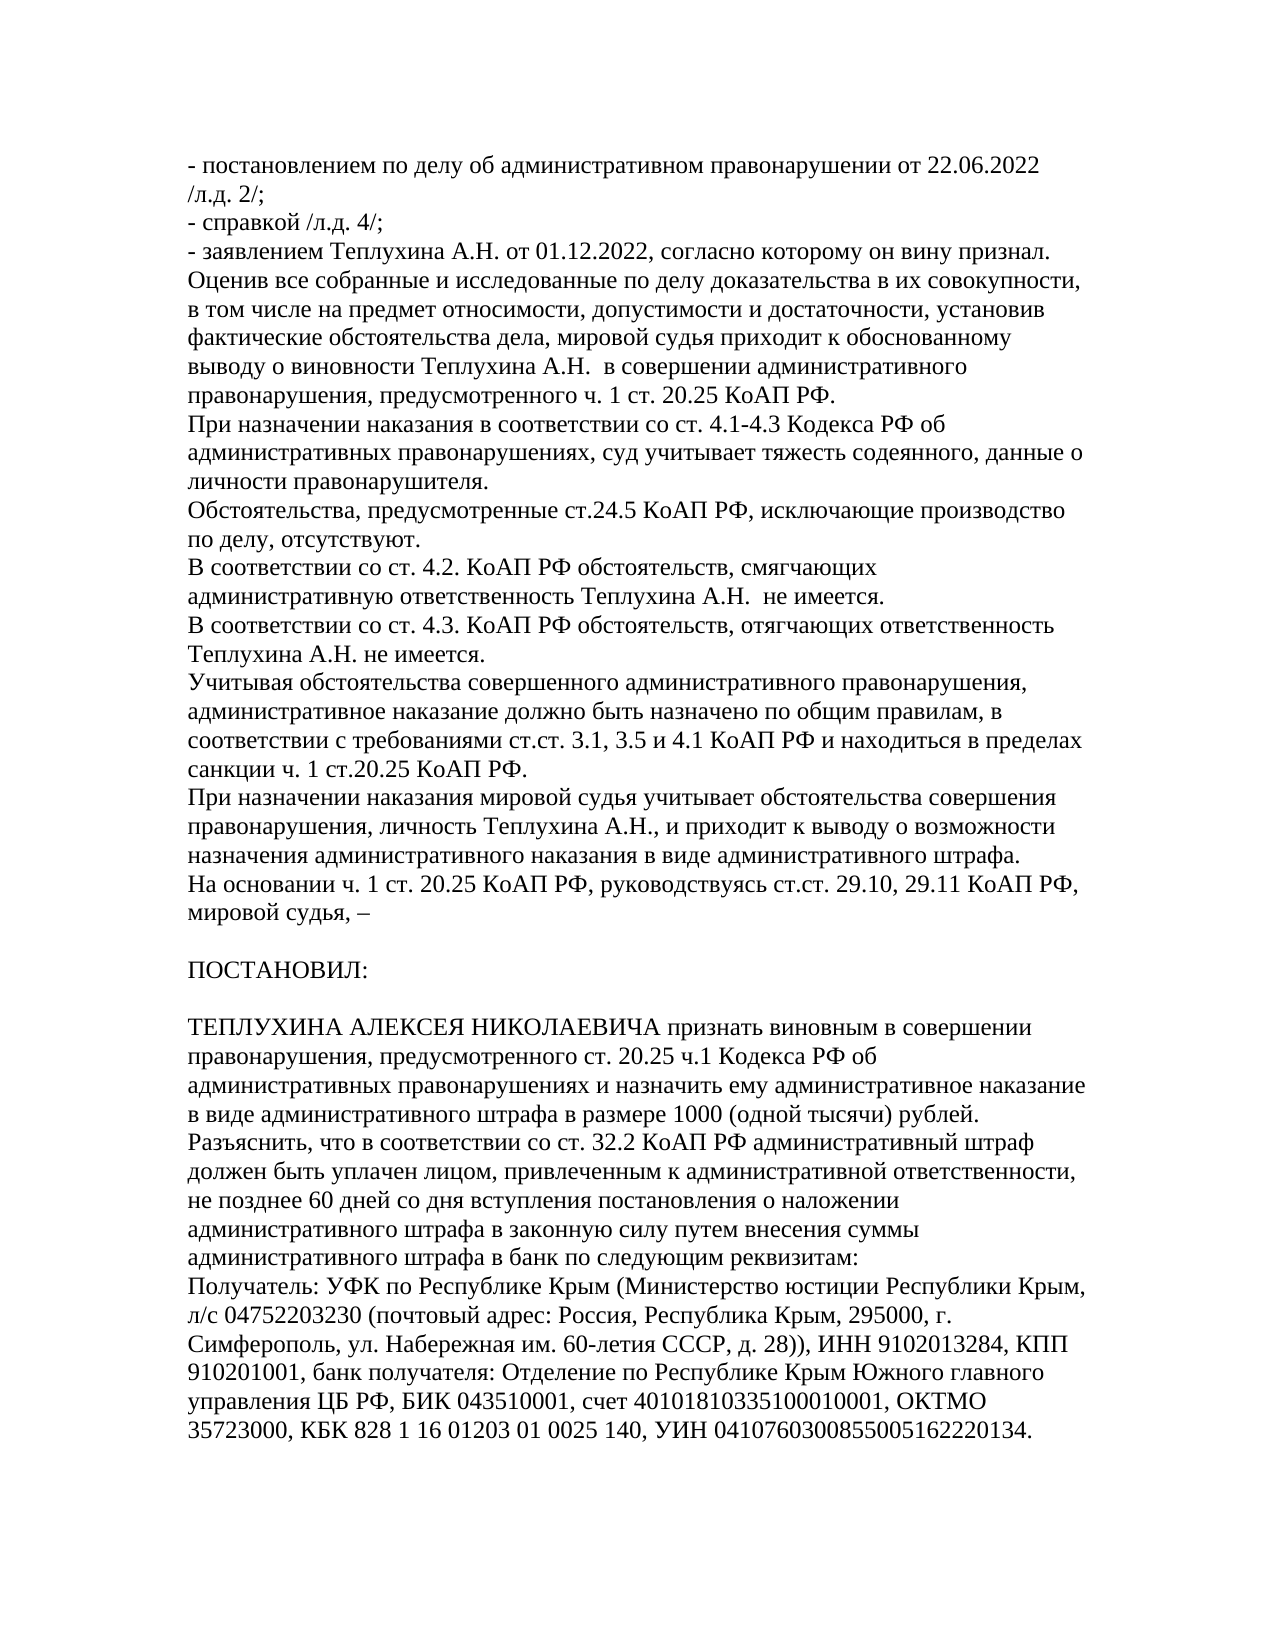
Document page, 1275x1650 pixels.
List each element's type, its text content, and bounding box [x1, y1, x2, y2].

text Получатель: УФК по Республике Крым (Министерство юстиции Республики Крым, л/с 04752203230 (почтовый адрес: Россия, Республика Крым, 295000, г. Симферополь, ул. Набережная им. 60-летия СССР, д. 28)), ИНН 9102013284, КПП 910201001, банк получателя: Отделение по Республике Крым Южного главного управления ЦБ РФ, БИК 043510001, счет 40101810335100010001, ОКТМО 35723000, КБК 828 1 16 01203 01 0025 140, УИН 0410760300855005162220134. [187, 1271, 1087, 1444]
text При назначении наказания в соответствии со ст. 4.1-4.3 Кодекса РФ об административных правонарушениях, суд учитывает тяжесть содеянного, данные о личности правонарушителя. [187, 409, 1087, 495]
text На основании ч. 1 ст. 20.25 КоАП РФ, руководствуясь ст.ст. 29.10, 29.11 КоАП РФ, мировой судья, – [187, 869, 1087, 926]
text - справкой /л.д. 4/; [187, 207, 1087, 236]
text Оценив все собранные и исследованные по делу доказательства в их совокупности, в том числе на предмет относимости, допустимости и достаточности, установив фактические обстоятельства дела, мировой судья приходит к обоснованному выводу о виновности Теплухина А.Н. в совершении административного правонарушения, предусмотренного ч. 1 ст. 20.25 КоАП РФ. [187, 265, 1087, 409]
text Обстоятельства, предусмотренные ст.24.5 КоАП РФ, исключающие производство по делу, отсутствуют. [187, 495, 1087, 552]
text - заявлением Теплухина А.Н. от 01.12.2022, согласно которому он вину признал. [187, 236, 1087, 265]
text - постановлением по делу об административном правонарушении от 22.06.2022 /л.д. 2/; [187, 150, 1087, 207]
text Учитывая обстоятельства совершенного административного правонарушения, административное наказание должно быть назначено по общим правилам, в соответствии с требованиями ст.ст. 3.1, 3.5 и 4.1 КоАП РФ и находиться в пределах санкции ч. 1 ст.20.25 КоАП РФ. [187, 667, 1087, 782]
text В соответствии со ст. 4.2. КоАП РФ обстоятельств, смягчающих административную ответственность Теплухина А.Н. не имеется. [187, 552, 1087, 610]
text При назначении наказания мировой судья учитывает обстоятельства совершения правонарушения, личность Теплухина А.Н., и приходит к выводу о возможности назначения административного наказания в виде административного штрафа. [187, 782, 1087, 869]
text ТЕПЛУХИНА АЛЕКСЕЯ НИКОЛАЕВИЧА признать виновным в совершении правонарушения, предусмотренного ст. 20.25 ч.1 Кодекса РФ об административных правонарушениях и назначить ему административное наказание в виде административного штрафа в размере 1000 (одной тысячи) рублей. [187, 1012, 1087, 1127]
text Разъяснить, что в соответствии со ст. 32.2 КоАП РФ административный штраф должен быть уплачен лицом, привлеченным к административной ответственности, не позднее 60 дней со дня вступления постановления о наложении административного штрафа в законную силу путем внесения суммы административного штрафа в банк по следующим реквизитам: [187, 1127, 1087, 1271]
text В соответствии со ст. 4.3. КоАП РФ обстоятельств, отягчающих ответственность Теплухина А.Н. не имеется. [187, 610, 1087, 667]
text ПОСТАНОВИЛ: [187, 955, 1087, 984]
